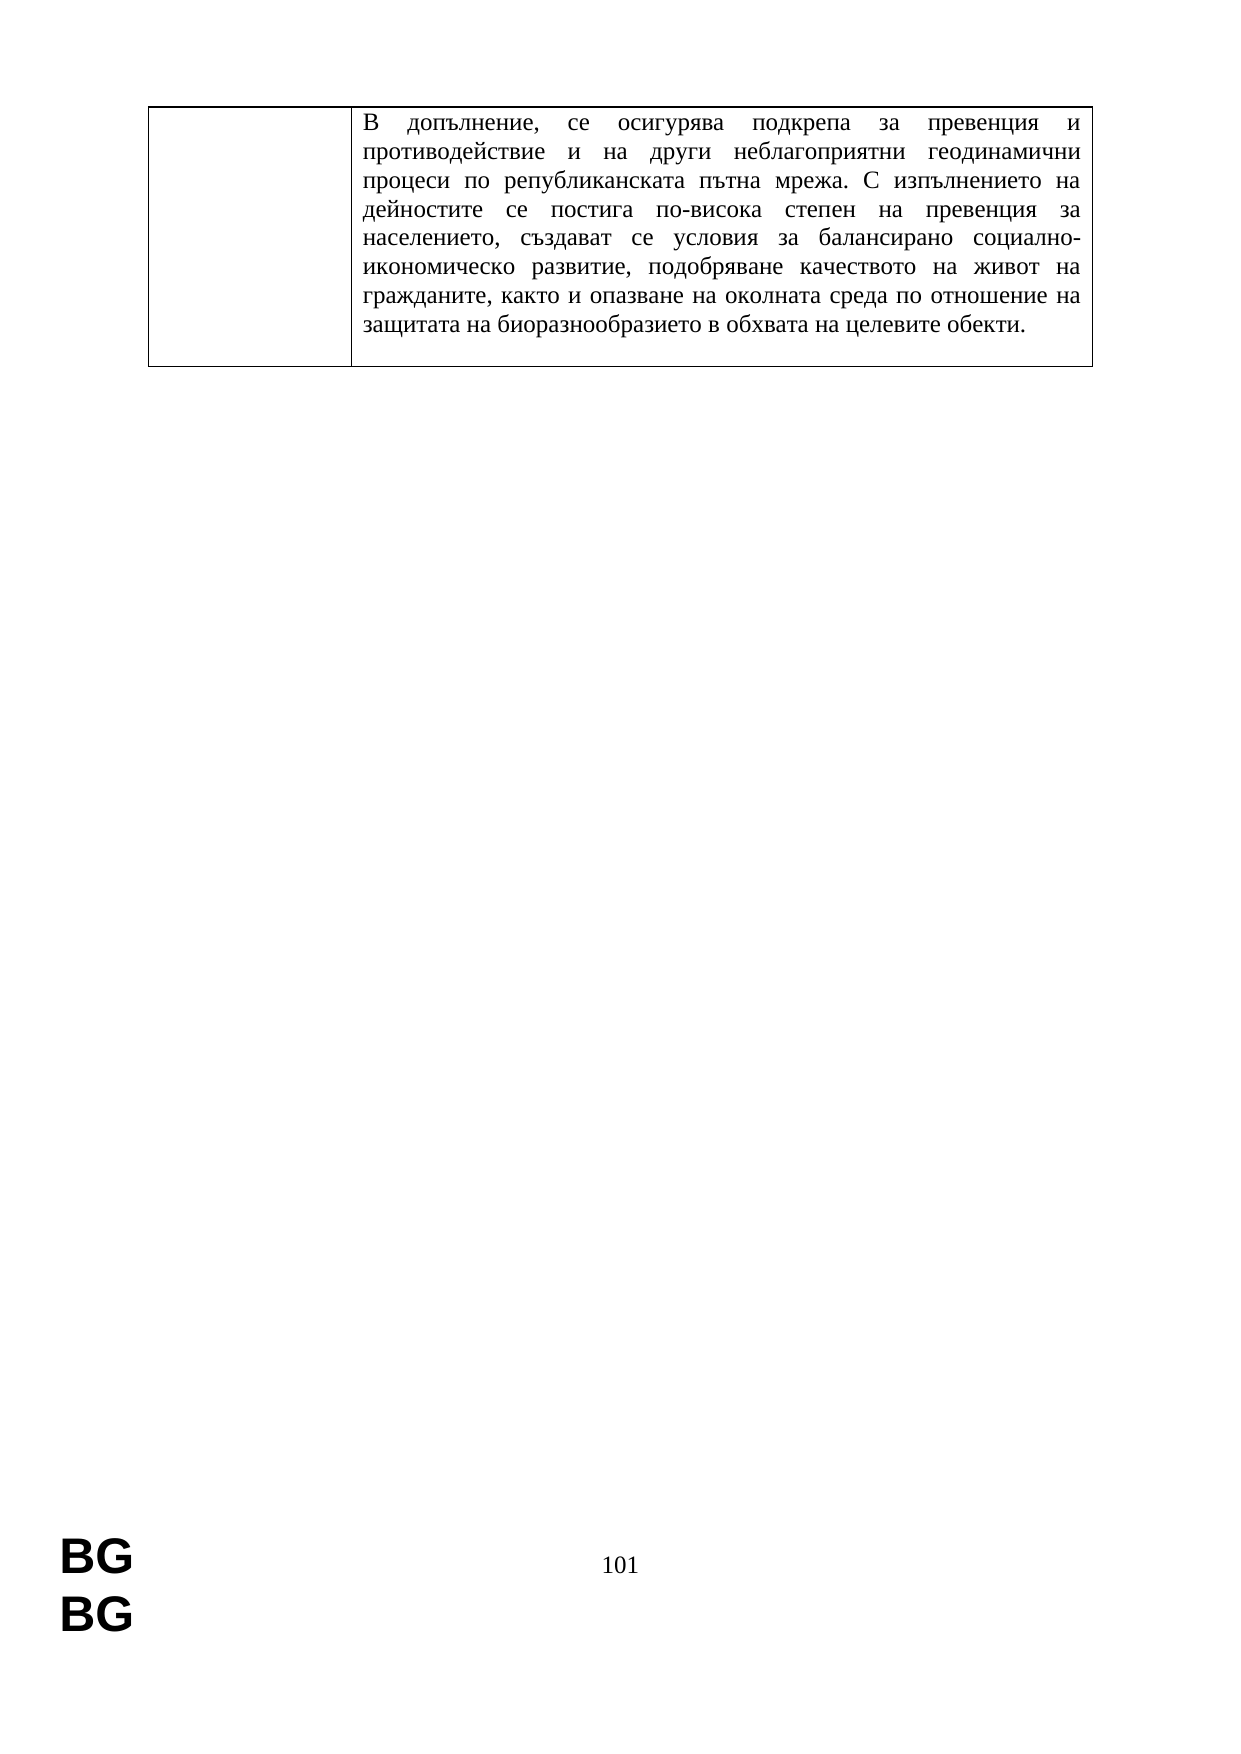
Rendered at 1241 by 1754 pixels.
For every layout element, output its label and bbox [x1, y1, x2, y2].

table_cell [149, 108, 351, 366]
table_cell [352, 108, 1092, 366]
